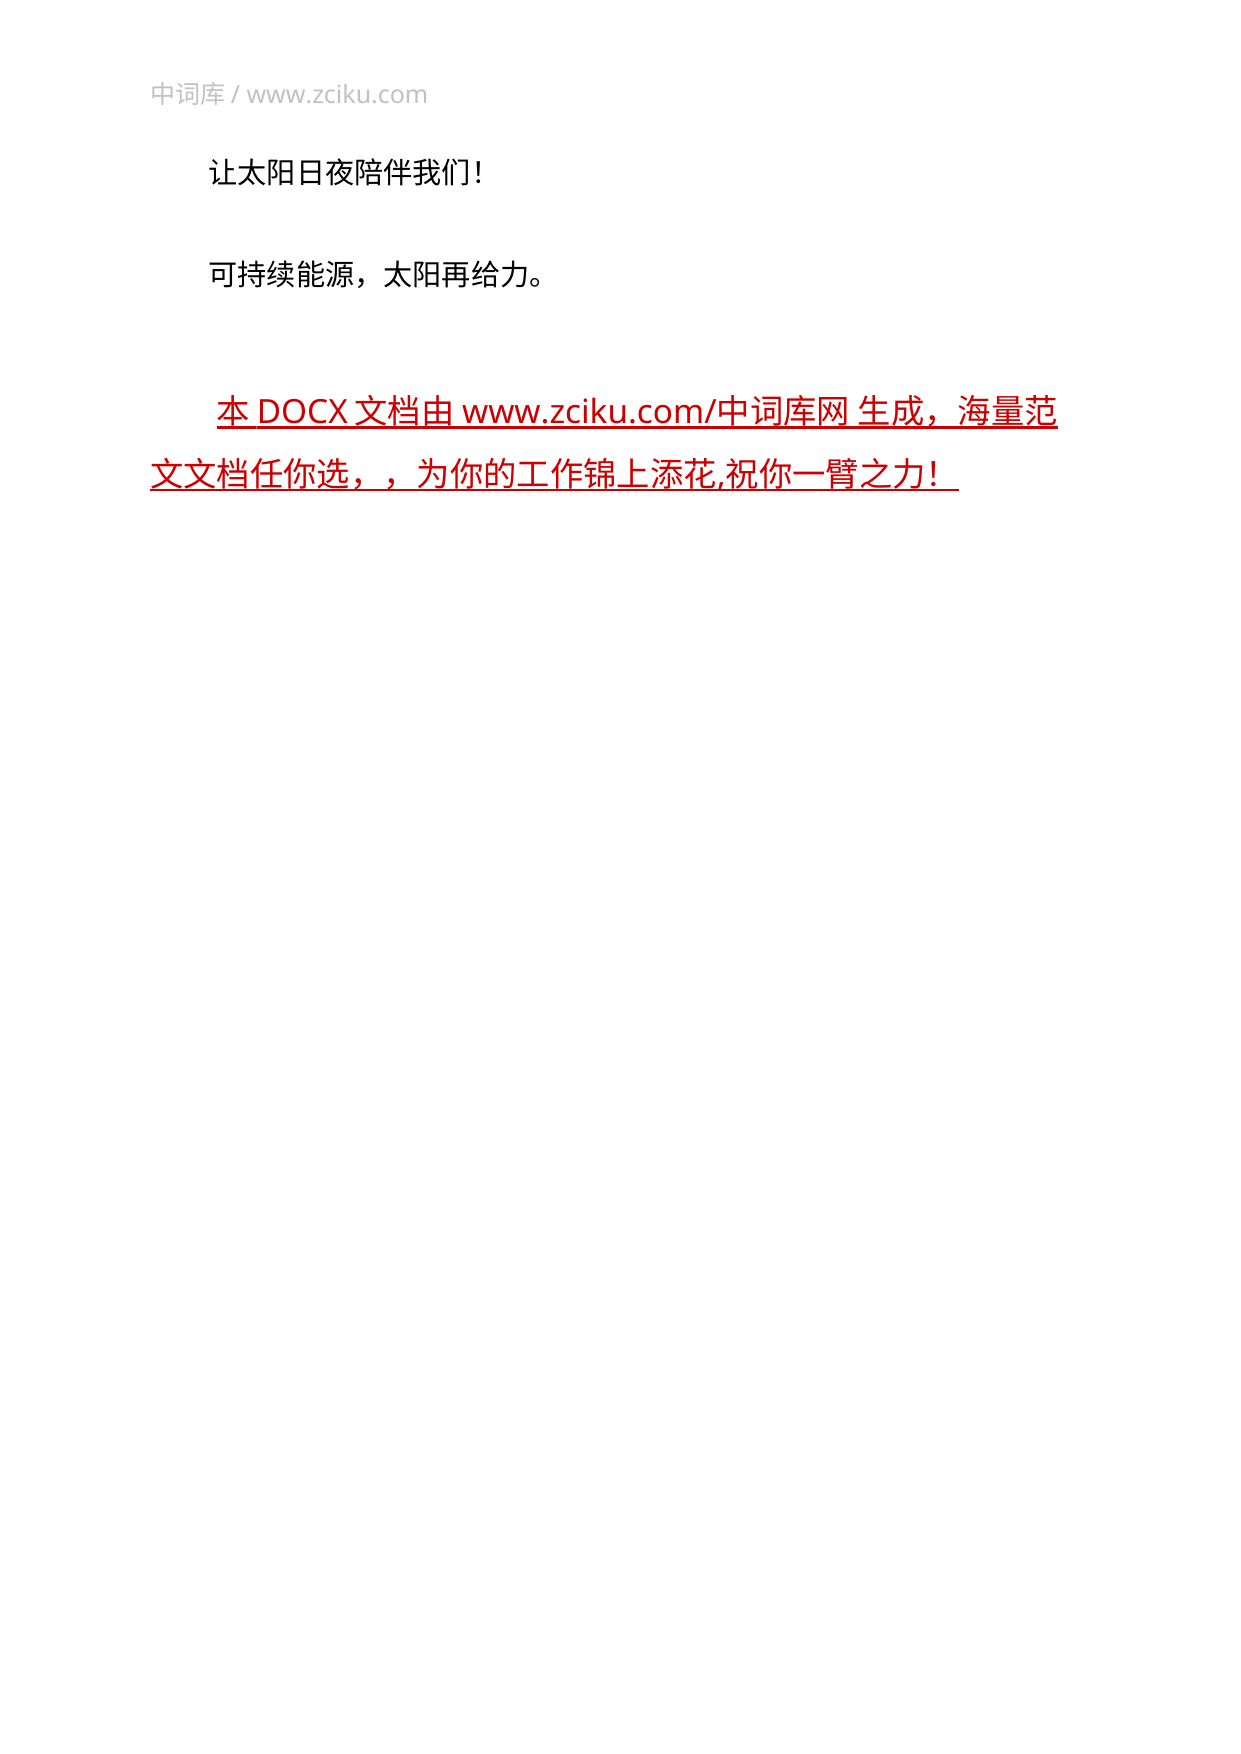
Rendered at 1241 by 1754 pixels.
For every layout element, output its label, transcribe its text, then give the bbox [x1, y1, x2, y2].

text 可持续能源，太阳再给力。 [150, 252, 1090, 294]
text 让太阳日夜陪伴我们！ [150, 150, 1090, 192]
text 本DOCX文档由 www.zciku.com/中词库网 生成，海量范文文档任你选，，为你的工作锦上添花,祝你一臂之力！ [150, 385, 1090, 496]
